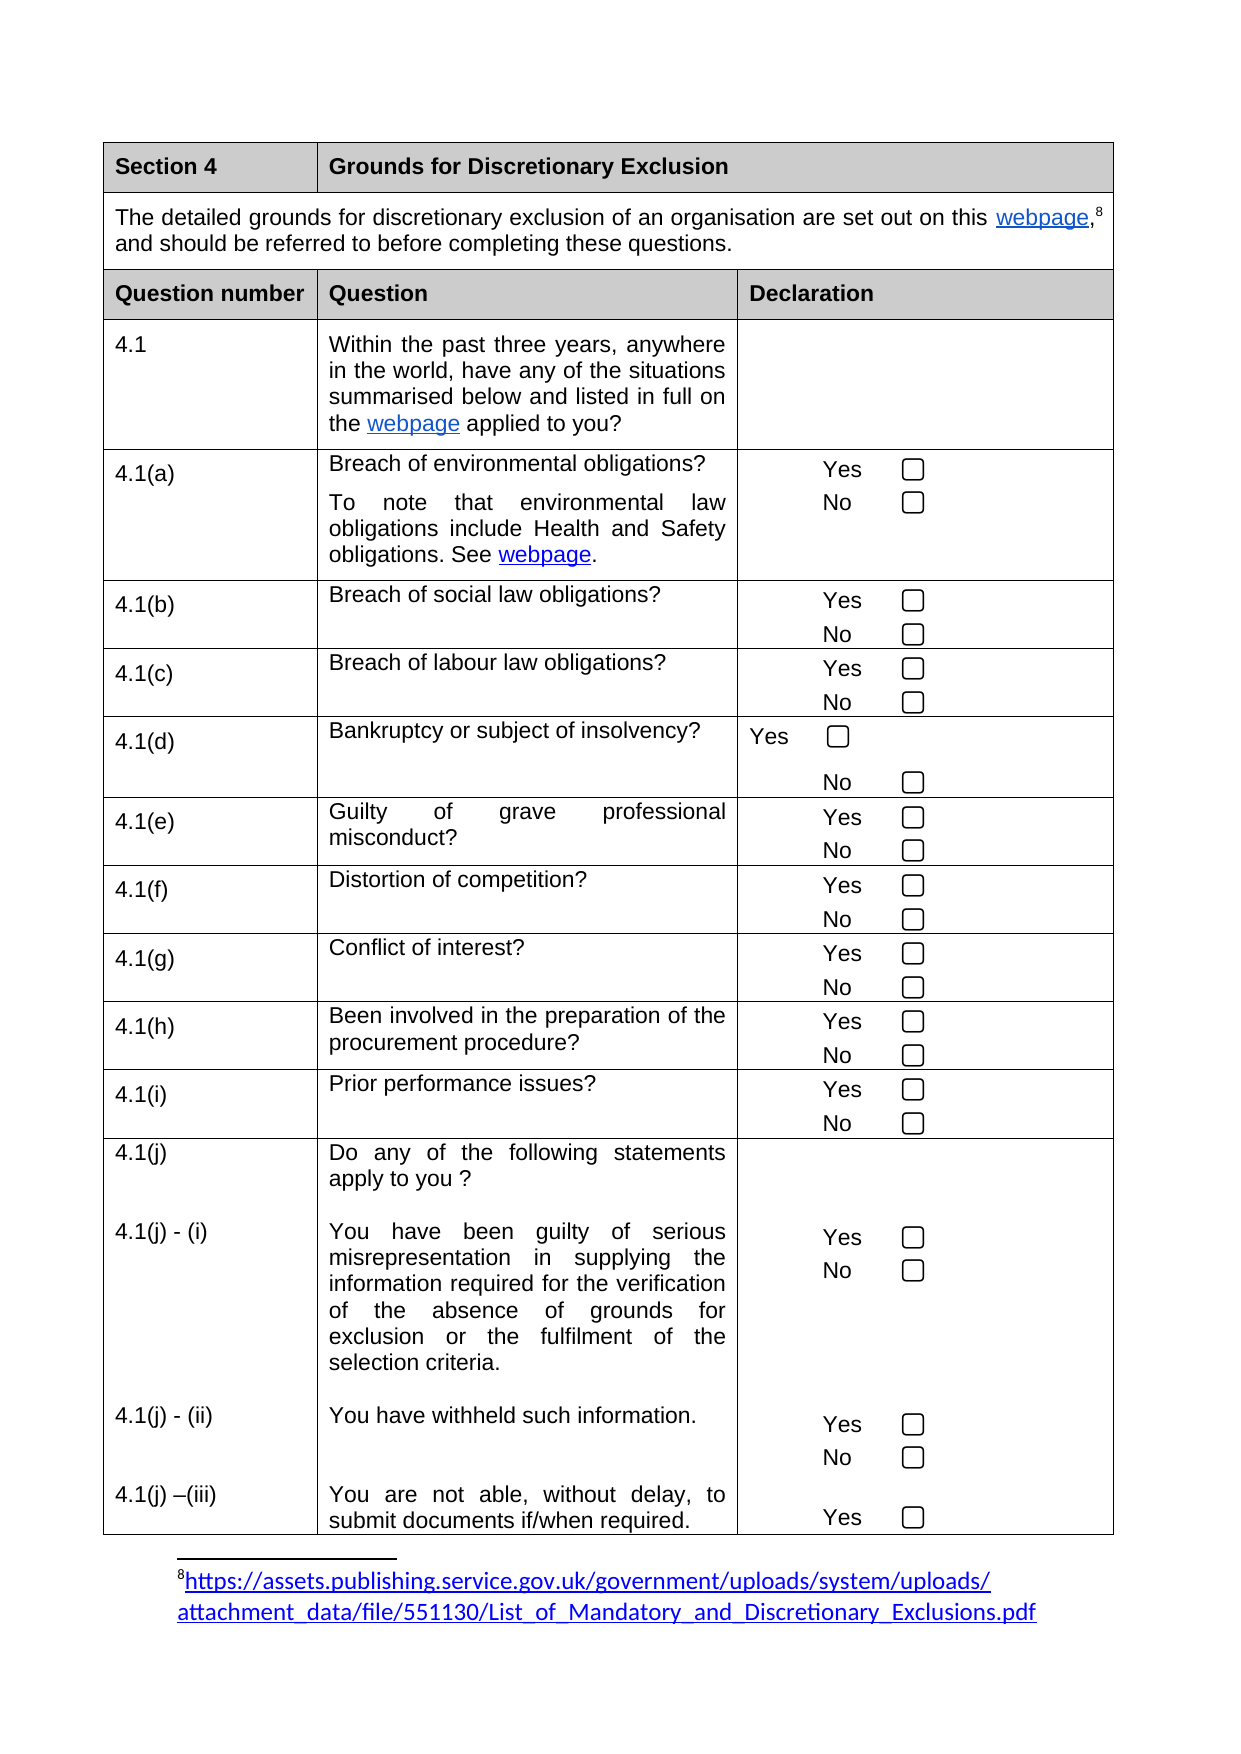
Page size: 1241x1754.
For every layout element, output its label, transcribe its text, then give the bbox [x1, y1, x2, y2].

table_cell 4.1(i) [104, 1070, 317, 1137]
table_cell Distortion of competition? [318, 866, 737, 933]
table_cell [738, 1139, 1113, 1534]
table_cell Yes ▢ No ▢ [738, 934, 1113, 1001]
table_cell 4.1(e) [104, 798, 317, 865]
table_cell Yes ▢ No ▢ [738, 649, 1113, 716]
table_cell 4.1(b) [104, 581, 317, 648]
table_cell Declaration [738, 270, 1113, 319]
table_cell Conflict of interest? [318, 934, 737, 1001]
table_cell [738, 320, 1113, 448]
table_cell 4.1(h) [104, 1002, 317, 1069]
table_cell Yes ▢ No ▢ [738, 581, 1113, 648]
table_cell Been involved in the preparation of the procurement procedure? [318, 1002, 737, 1069]
table_cell Question number [104, 270, 317, 319]
table_cell Bankruptcy or subject of insolvency? [318, 717, 737, 797]
table_cell Breach of social law obligations? [318, 581, 737, 648]
table_cell Prior performance issues? [318, 1070, 737, 1137]
table_cell Within the past three years, anywhere in the world, have any of the situations summarised below and listed in full on the webpage applied to you? [318, 320, 737, 448]
table_cell Question [318, 270, 737, 319]
table_cell 4.1(f) [104, 866, 317, 933]
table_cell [104, 1139, 317, 1534]
table_cell 4.1(d) [104, 717, 317, 797]
table_cell The detailed grounds for discretionary exclusion of an organisation are set out on this webpage, and should be referred to before completing these questions. [104, 193, 1113, 269]
table_cell Breach of labour law obligations? [318, 649, 737, 716]
table_cell Breach of environmental obligations? To note that environmental law obligations include Health and Safety obligations. See webpage. [318, 450, 737, 580]
table_header Grounds for Discretionary Exclusion [318, 143, 1113, 192]
table_cell Yes ▢ No ▢ [738, 450, 1113, 580]
table_cell 4.1(g) [104, 934, 317, 1001]
table_cell Guilty of grave professional misconduct? [318, 798, 737, 865]
table_cell 4.1 [104, 320, 317, 448]
table_cell 4.1(a) [104, 450, 317, 580]
table_cell 4.1(c) [104, 649, 317, 716]
table_header Section 4 [104, 143, 317, 192]
table_cell Yes ▢ No ▢ [738, 866, 1113, 933]
table_cell Yes ▢ No ▢ [738, 1070, 1113, 1137]
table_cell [318, 1139, 737, 1534]
table_cell Yes ▢ No ▢ [738, 1002, 1113, 1069]
table_cell Yes ▢ No ▢ [738, 717, 1113, 797]
table_cell Yes ▢ No ▢ [738, 798, 1113, 865]
